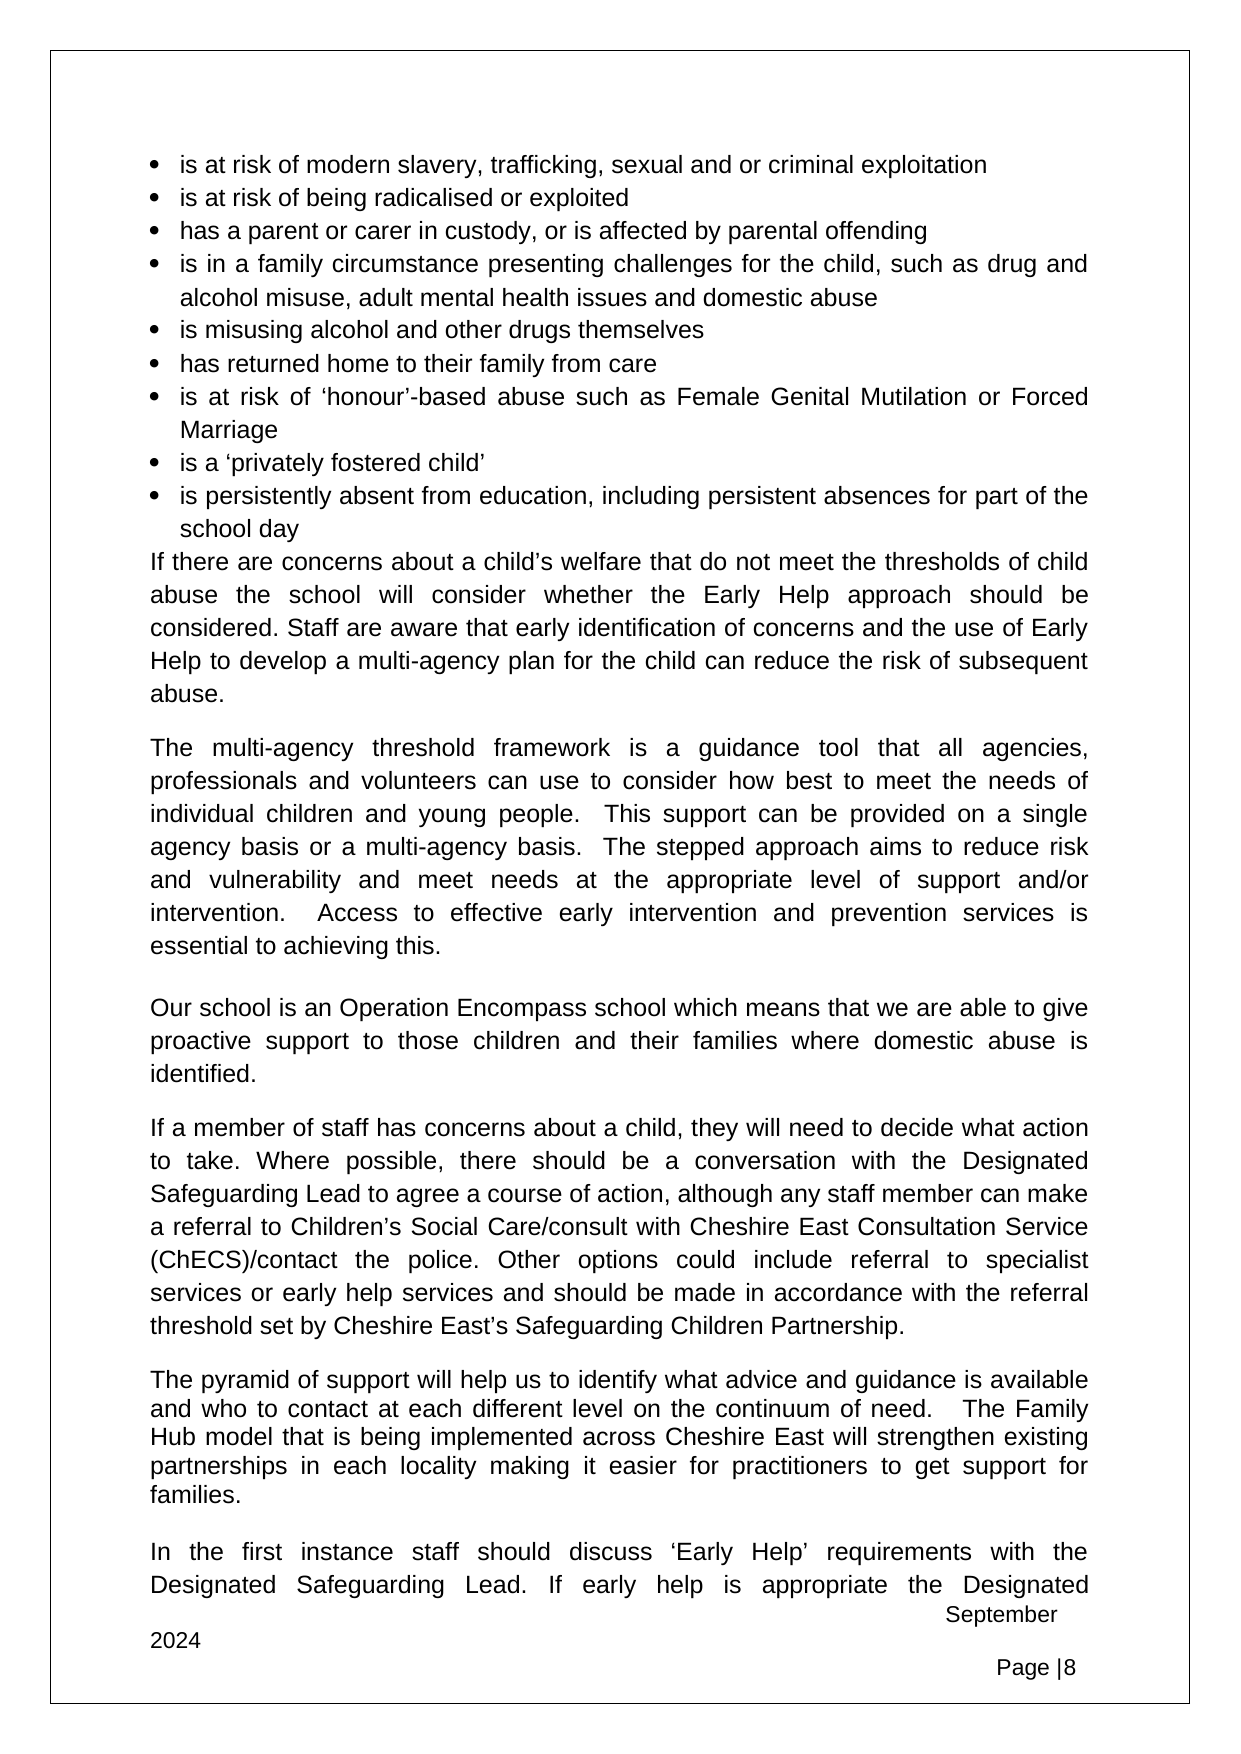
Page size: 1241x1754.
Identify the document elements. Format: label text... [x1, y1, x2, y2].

text Our school is an Operation Encompass school which means that we are able to give proactive support to those children and their families where domestic abuse is identified. [150, 993, 1090, 1088]
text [150, 1537, 1090, 1599]
list has returned home to their family from care [150, 349, 1090, 377]
list has a parent or carer in custody, or is affected by parental offending [150, 216, 1090, 245]
list is at risk of ‘honour’-based abuse such as Female Genital Mutilation or Forced Marriage [150, 382, 1090, 444]
list is at risk of modern slavery, trafficking, sexual and or criminal exploitation [150, 150, 1090, 179]
list is persistently absent from education, including persistent absences for part of the school day [150, 481, 1090, 543]
text If a member of staff has concerns about a child, they will need to decide what action to take. Where possible, there should be a conversation with the Designated Safeguarding Lead to agree a course of action, although any staff member can make a referral to Children’s Social Care/consult with Cheshire East Consultation Service (ChECS)/contact the police. Other options could include referral to specialist services or early help services and should be made in accordance with the referral threshold set by Cheshire East’s Safeguarding Children Partnership. [150, 1113, 1090, 1340]
list is at risk of being radicalised or exploited [150, 183, 1090, 212]
text The pyramid of support will help us to identify what advice and guidance is available and who to contact at each different level on the continuum of need. The Family Hub model that is being implemented across Cheshire East will strengthen existing partnerships in each locality making it easier for practitioners to get support for families. [150, 1365, 1090, 1509]
list is in a family circumstance presenting challenges for the child, such as drug and alcohol misuse, adult mental health issues and domestic abuse [150, 249, 1090, 311]
list is a ‘privately fostered child’ [150, 448, 1090, 477]
text If there are concerns about a child’s welfare that do not meet the thresholds of child abuse the school will consider whether the Early Help approach should be considered. Staff are aware that early identification of concerns and the use of Early Help to develop a multi-agency plan for the child can reduce the risk of subsequent abuse. [150, 547, 1090, 708]
list is misusing alcohol and other drugs themselves [150, 316, 1090, 344]
text The multi-agency threshold framework is a guidance tool that all agencies, professionals and volunteers can use to consider how best to meet the needs of individual children and young people. This support can be provided on a single agency basis or a multi-agency basis. The stepped approach aims to reduce risk and vulnerability and meet needs at the appropriate level of support and/or intervention. Access to effective early intervention and prevention services is essential to achieving this. [150, 733, 1090, 960]
